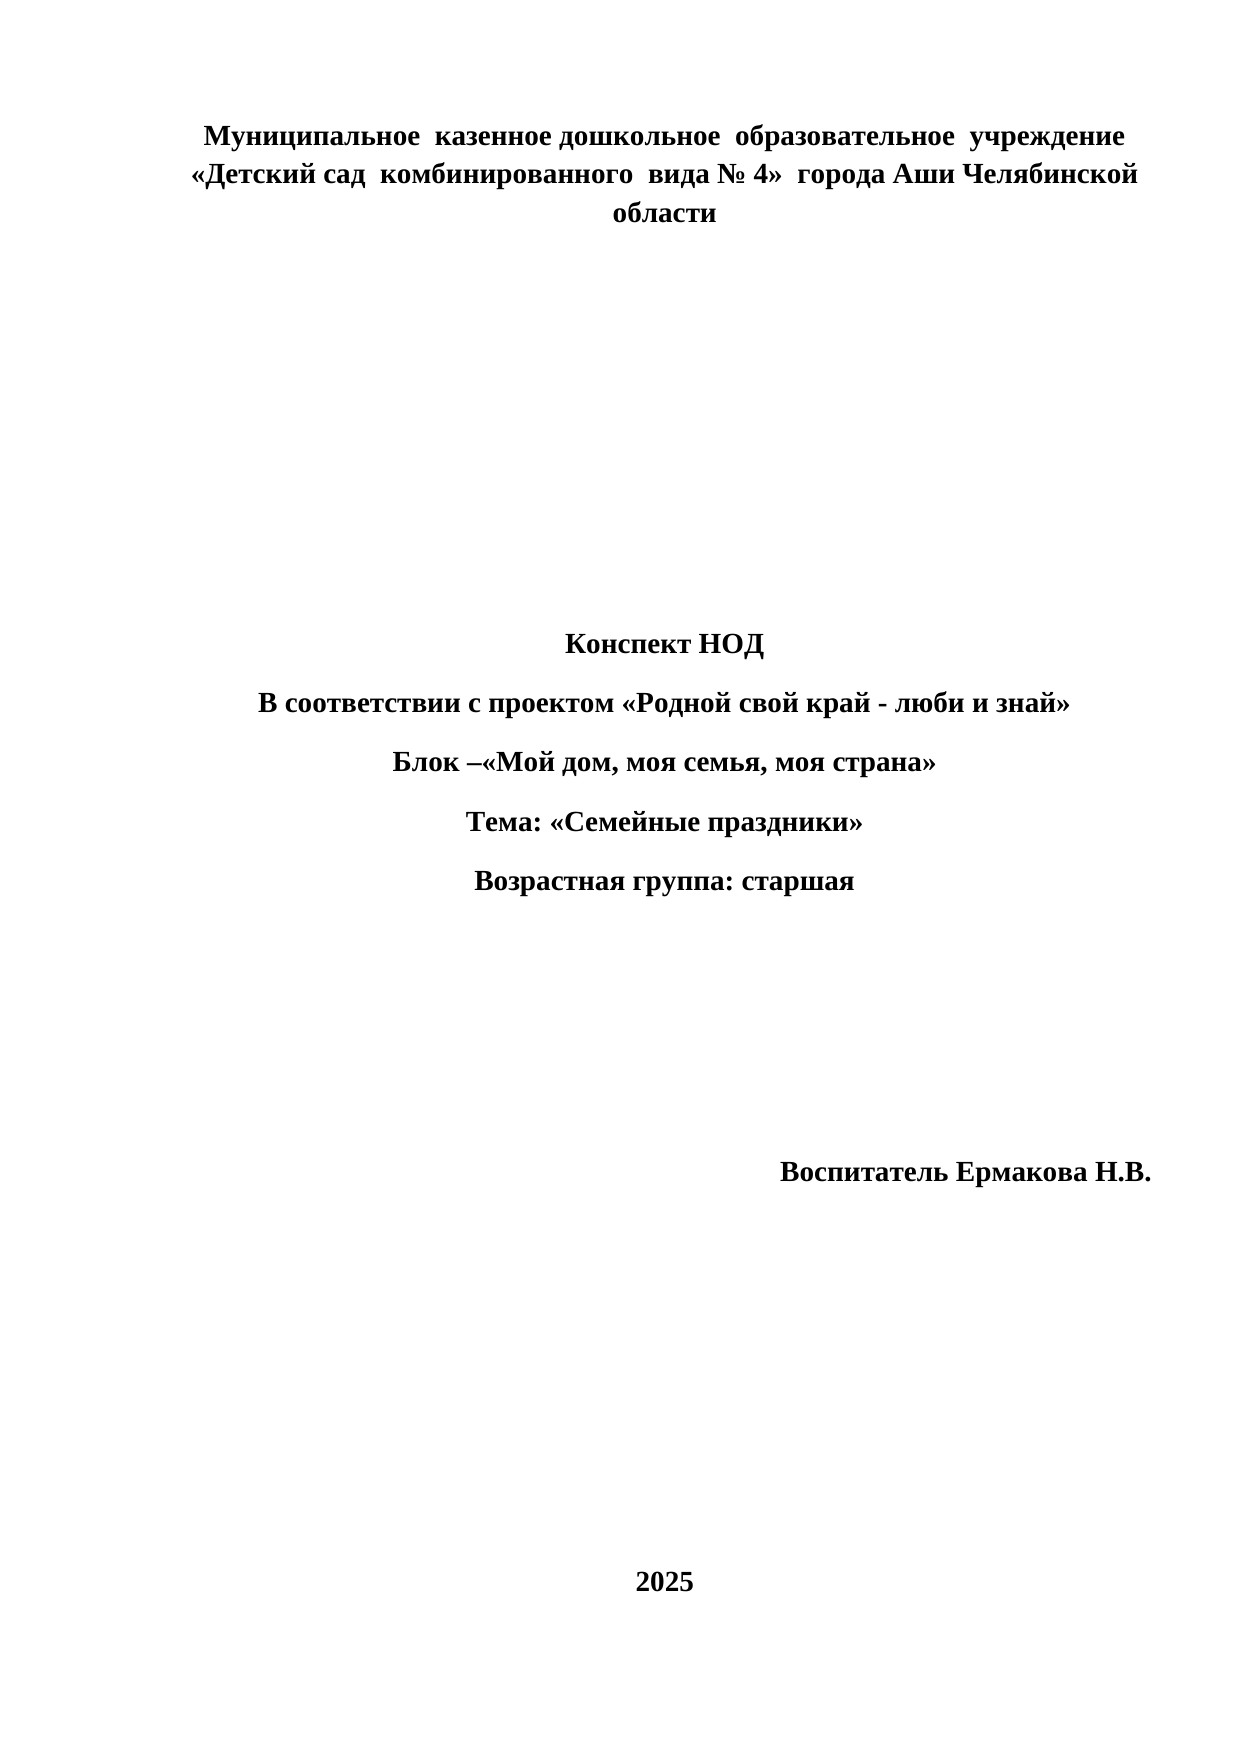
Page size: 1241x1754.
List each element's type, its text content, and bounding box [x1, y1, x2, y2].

text Воспитатель Ермакова Н.В. [177, 1154, 1152, 1188]
text Возрастная группа: старшая [177, 863, 1152, 897]
text Муниципальное казенное дошкольное образовательное учреждение «Детский сад комбинированного вида № 4» города Аши Челябинской области [177, 118, 1152, 229]
text В соответствии с проектом «Родной свой край - люби и знай» [177, 685, 1152, 719]
text Конспект НОД [177, 626, 1152, 659]
text 2025 [177, 1564, 1152, 1597]
text Блок –«Мой дом, моя семья, моя страна» [177, 744, 1152, 778]
text Тема: «Семейные праздники» [177, 804, 1152, 837]
